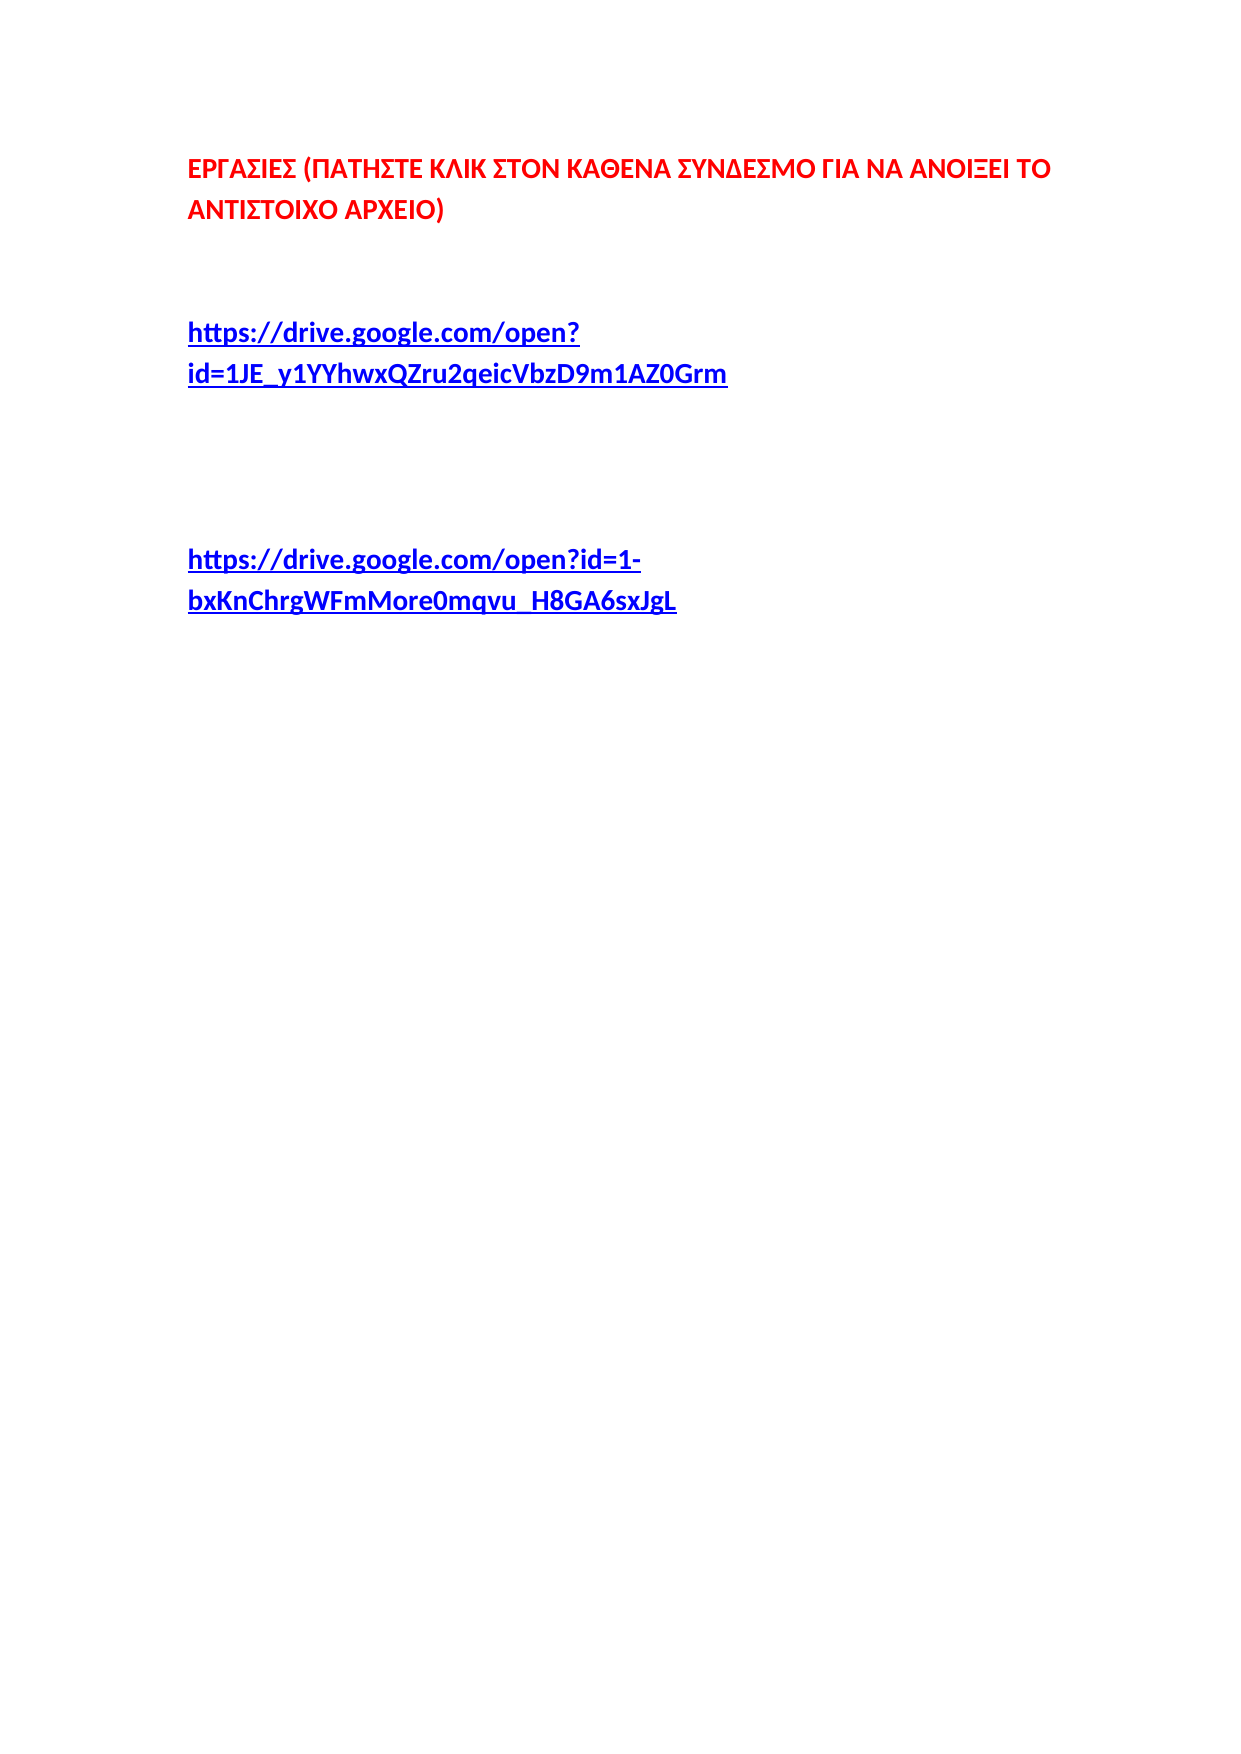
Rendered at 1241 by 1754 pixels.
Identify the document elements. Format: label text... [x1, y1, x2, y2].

text https://drive.google.com/open?id=1-bxKnChrgWFmMore0mqvu_H8GA6sxJgL [187, 541, 1053, 617]
text https://drive.google.com/open?id=1JE_y1YYhwxQZru2qeicVbzD9m1AZ0Grm [187, 314, 1053, 391]
text ΕΡΓΑΣΙΕΣ (ΠΑΤΗΣΤΕ ΚΛΙΚ ΣΤΟΝ ΚΑΘΕΝΑ ΣΥΝΔΕΣΜΟ ΓΙΑ ΝΑ ΑΝΟΙΞΕΙ ΤΟ ΑΝΤΙΣΤΟΙΧΟ ΑΡΧΕΙΟ) [187, 150, 1053, 227]
